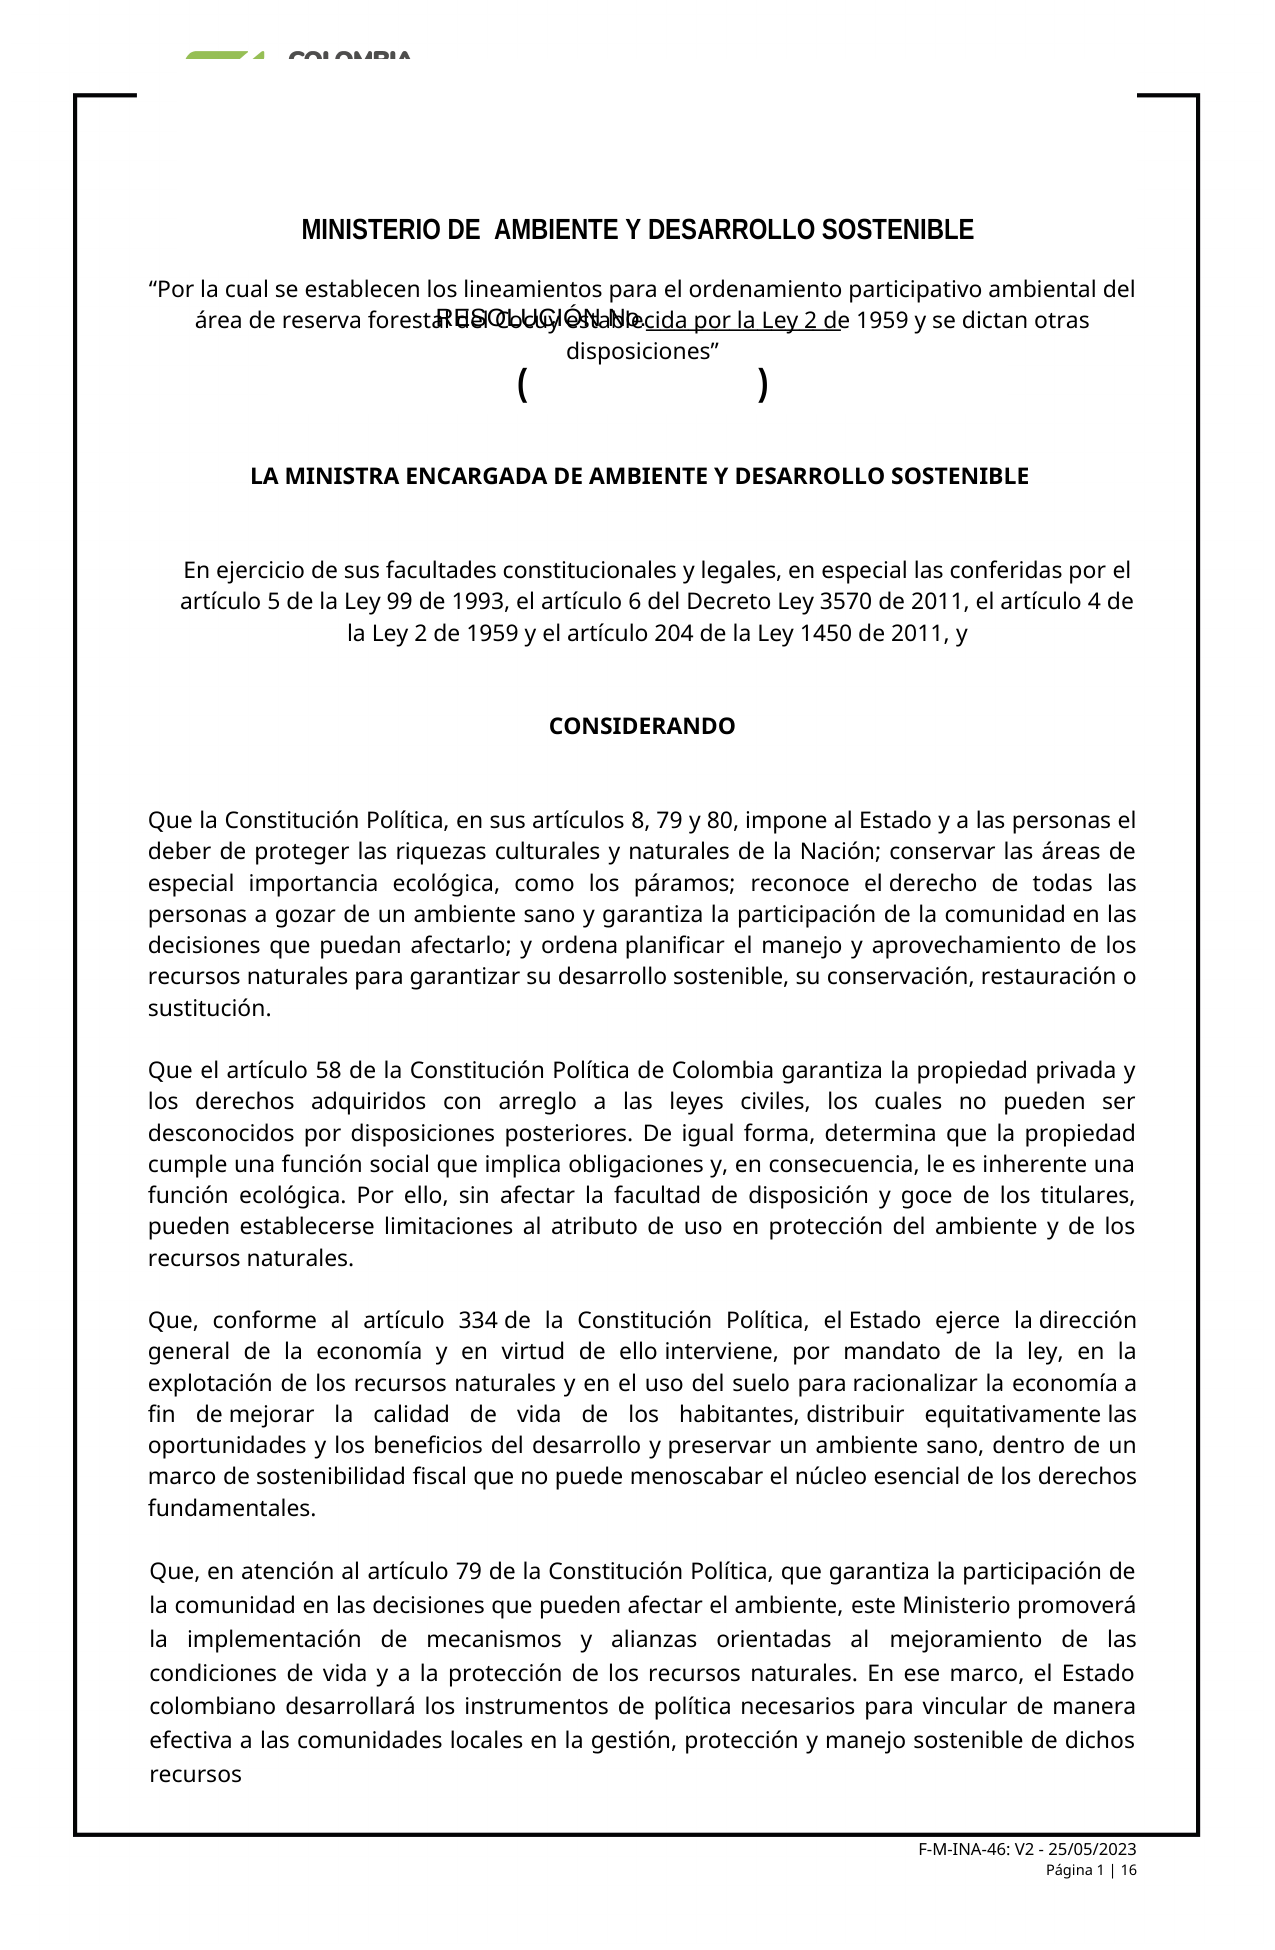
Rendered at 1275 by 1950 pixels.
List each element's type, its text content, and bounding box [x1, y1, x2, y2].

text CONSIDERANDO [148, 710, 1137, 742]
text En ejercicio de sus facultades constitucionales y legales, en especial las conferidas por el artículo 5 de la Ley 99 de 1993, el artículo 6 del Decreto Ley 3570 de 2011, el artículo 4 de la Ley 2 de 1959 y el artículo 204 de la Ley 1450 de 2011, y [177, 554, 1137, 648]
picture [11, 0, 1264, 1944]
text Que el artículo 58 de la Constitución Política de Colombia garantiza la propiedad privada y los derechos adquiridos con arreglo a las leyes civiles, los cuales no pueden ser desconocidos por disposiciones posteriores. De igual forma, determina que la propiedad cumple una función social que implica obligaciones y, en consecuencia, le es inherente una función ecológica. Por ello, sin afectar la facultad de disposición y goce de los titulares, pueden establecerse limitaciones al atributo de uso en protección del ambiente y de los recursos naturales. [148, 1054, 1137, 1273]
text Que la Constitución Política, en sus artículos 8, 79 y 80, impone al Estado y a las personas el deber de proteger las riquezas culturales y naturales de la Nación; conservar las áreas de especial importancia ecológica, como los páramos; reconoce el derecho de todas las personas a gozar de un ambiente sano y garantiza la participación de la comunidad en las decisiones que puedan afectarlo; y ordena planificar el manejo y aprovechamiento de los recursos naturales para garantizar su desarrollo sostenible, su conservación, restauración o sustitución. [148, 804, 1137, 1023]
text Que, conforme al artículo 334 de la Constitución Política, el Estado ejerce la dirección general de la economía y en virtud de ello interviene, por mandato de la ley, en la explotación de los recursos naturales y en el uso del suelo para racionalizar la economía a fin de mejorar la calidad de vida de los habitantes, distribuir equitativamente las oportunidades y los beneficios del desarrollo y preservar un ambiente sano, dentro de un marco de sostenibilidad fiscal que no puede menoscabar el núcleo esencial de los derechos fundamentales. [148, 1304, 1137, 1523]
text “Por la cual se establecen los lineamientos para el ordenamiento participativo ambiental del área de reserva forestal del Cocuy establecida por la Ley 2 de 1959 y se dictan otras disposiciones” [148, 273, 1137, 367]
text LA MINISTRA ENCARGADA DE AMBIENTE Y DESARROLLO SOSTENIBLE [148, 460, 1132, 492]
text Que, en atención al artículo 79 de la Constitución Política, que garantiza la participación de la comunidad en las decisiones que pueden afectar el ambiente, este Ministerio promoverá la implementación de mecanismos y alianzas orientadas al mejoramiento de las condiciones de vida y a la protección de los recursos naturales. En ese marco, el Estado colombiano desarrollará los instrumentos de política necesarios para vincular de manera efectiva a las comunidades locales en la gestión, protección y manejo sostenible de dichos recursos [149, 1555, 1137, 1789]
